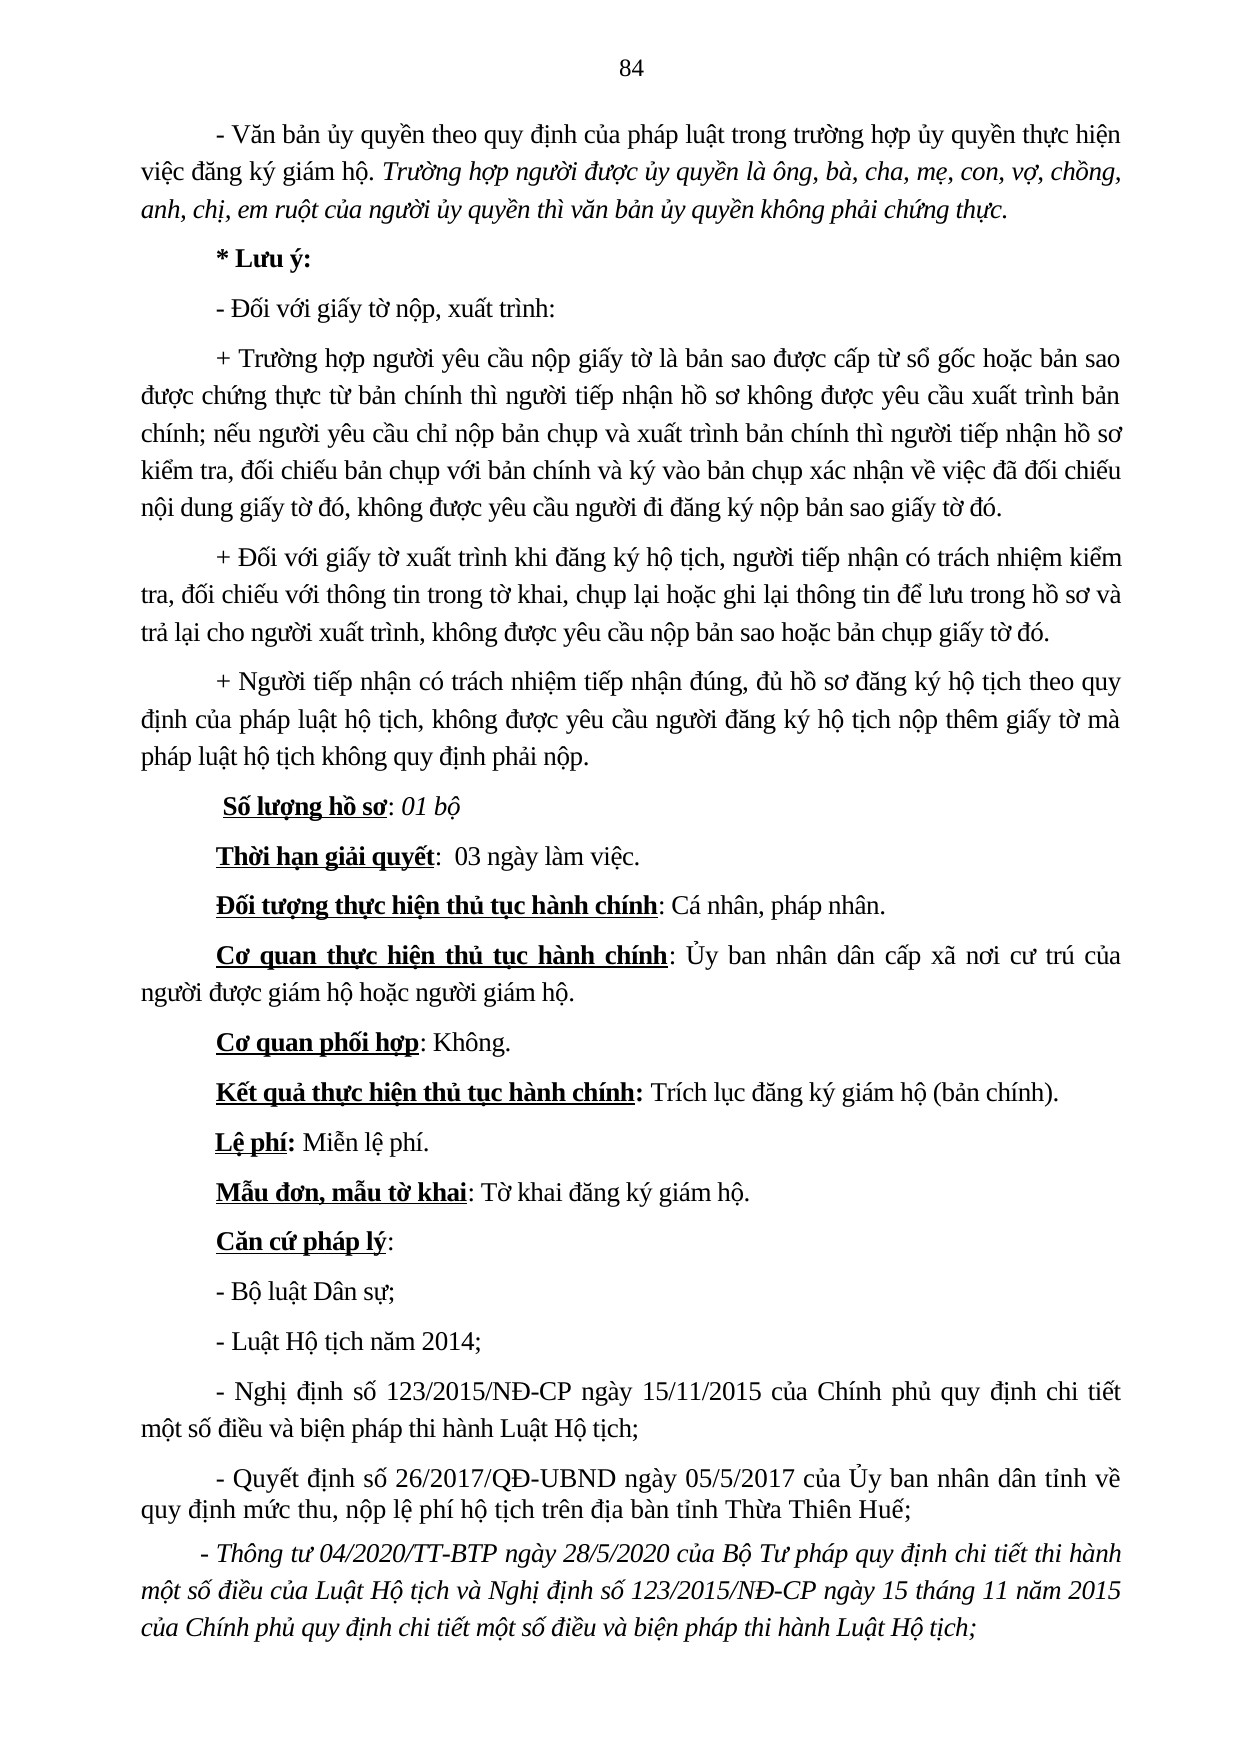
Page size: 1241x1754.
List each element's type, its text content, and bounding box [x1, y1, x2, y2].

text - Quyết định số 26/2017/QĐ-UBND ngày 05/5/2017 của Ủy ban nhân dân tỉnh về quy định mức thu, nộp lệ phí hộ tịch trên địa bàn tỉnh Thừa Thiên Huế; [141, 1462, 1122, 1524]
text Căn cứ pháp lý: [141, 1225, 1122, 1257]
text - Nghị định số 123/2015/NĐ-CP ngày 15/11/2015 của Chính phủ quy định chi tiết một số điều và biện pháp thi hành Luật Hộ tịch; [141, 1375, 1122, 1443]
text Kết quả thực hiện thủ tục hành chính: Trích lục đăng ký giám hộ (bản chính). [141, 1076, 1122, 1107]
text Mẫu đơn, mẫu tờ khai: Tờ khai đăng ký giám hộ. [141, 1176, 1122, 1207]
text Số lượng hồ sơ: 01 bộ [141, 790, 1122, 821]
text + Đối với giấy tờ xuất trình khi đăng ký hộ tịch, người tiếp nhận có trách nhiệm kiểm tra, đối chiếu với thông tin trong tờ khai, chụp lại hoặc ghi lại thông tin để lưu trong hồ sơ và trả lại cho người xuất trình, không được yêu cầu nộp bản sao hoặc bản chụp giấy tờ đó. [141, 541, 1122, 647]
text + Người tiếp nhận có trách nhiệm tiếp nhận đúng, đủ hồ sơ đăng ký hộ tịch theo quy định của pháp luật hộ tịch, không được yêu cầu người đăng ký hộ tịch nộp thêm giấy tờ mà pháp luật hộ tịch không quy định phải nộp. [141, 665, 1122, 771]
text Cơ quan phối hợp: Không. [141, 1026, 1122, 1057]
text Cơ quan thực hiện thủ tục hành chính: Ủy ban nhân dân cấp xã nơi cư trú của người được giám hộ hoặc người giám hộ. [141, 939, 1122, 1008]
text Lệ phí: Miễn lệ phí. [141, 1126, 1122, 1157]
text - Bộ luật Dân sự; [141, 1275, 1122, 1306]
text - Đối với giấy tờ nộp, xuất trình: [141, 292, 1122, 323]
text - Văn bản ủy quyền theo quy định của pháp luật trong trường hợp ủy quyền thực hiện việc đăng ký giám hộ. Trường hợp người được ủy quyền là ông, bà, cha, mẹ, con, vợ, chồng, anh, chị, em ruột của người ủy quyền thì văn bản ủy quyền không phải chứng thực. [141, 118, 1122, 224]
text + Trường hợp người yêu cầu nộp giấy tờ là bản sao được cấp từ sổ gốc hoặc bản sao được chứng thực từ bản chính thì người tiếp nhận hồ sơ không được yêu cầu xuất trình bản chính; nếu người yêu cầu chỉ nộp bản chụp và xuất trình bản chính thì người tiếp nhận hồ sơ kiểm tra, đối chiếu bản chụp với bản chính và ký vào bản chụp xác nhận về việc đã đối chiếu nội dung giấy tờ đó, không được yêu cầu người đi đăng ký nộp bản sao giấy tờ đó. [141, 342, 1122, 522]
text - Thông tư 04/2020/TT-BTP ngày 28/5/2020 của Bộ Tư pháp quy định chi tiết thi hành một số điều của Luật Hộ tịch và Nghị định số 123/2015/NĐ-CP ngày 15 tháng 11 năm 2015 của Chính phủ quy định chi tiết một số điều và biện pháp thi hành Luật Hộ tịch; [141, 1537, 1122, 1642]
text Thời hạn giải quyết: 03 ngày làm việc. [141, 839, 1122, 871]
text - Luật Hộ tịch năm 2014; [141, 1325, 1122, 1356]
text Đối tượng thực hiện thủ tục hành chính: Cá nhân, pháp nhân. [141, 889, 1122, 921]
text * Lưu ý: [141, 242, 1122, 274]
